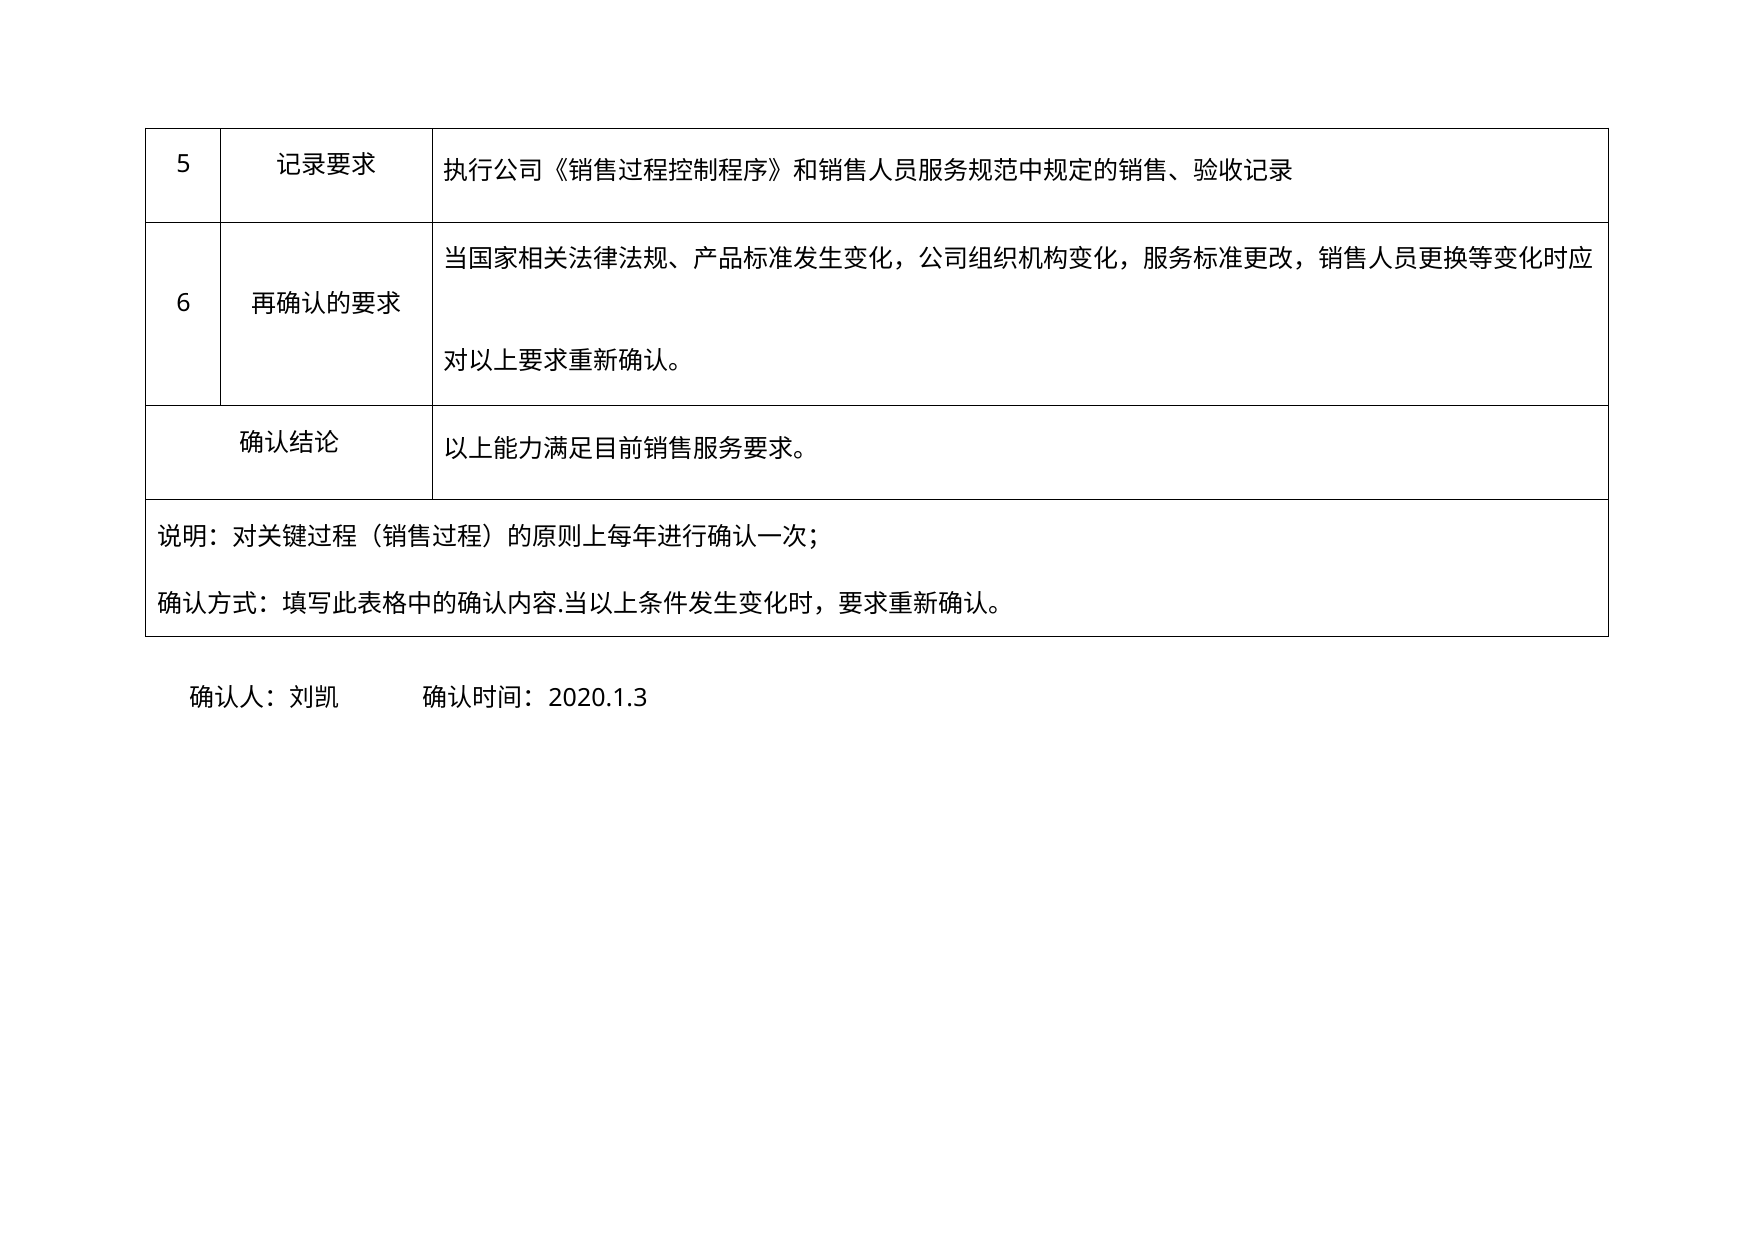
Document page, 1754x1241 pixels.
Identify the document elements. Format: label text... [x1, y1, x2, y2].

table_cell 5 [146, 129, 220, 222]
table_cell 说明：对关键过程（销售过程）的原则上每年进行确认一次； 确认方式：填写此表格中的确认内容.当以上条件发生变化时，要求重新确认。 [146, 500, 1608, 636]
table_cell 6 [146, 223, 220, 405]
table_cell 记录要求 [221, 129, 432, 222]
table_cell 执行公司《销售过程控制程序》和销售人员服务规范中规定的销售、验收记录 [433, 129, 1608, 222]
table_cell 确认结论 [146, 406, 432, 499]
table_cell 当国家相关法律法规、产品标准发生变化，公司组织机构变化，服务标准更改，销售人员更换等变化时应对以上要求重新确认。 [433, 223, 1608, 405]
text 确认人：刘凯 确认时间：2020.1.3 [150, 662, 1604, 730]
table_cell 以上能力满足目前销售服务要求。 [433, 406, 1608, 499]
table_cell 再确认的要求 [221, 223, 432, 405]
